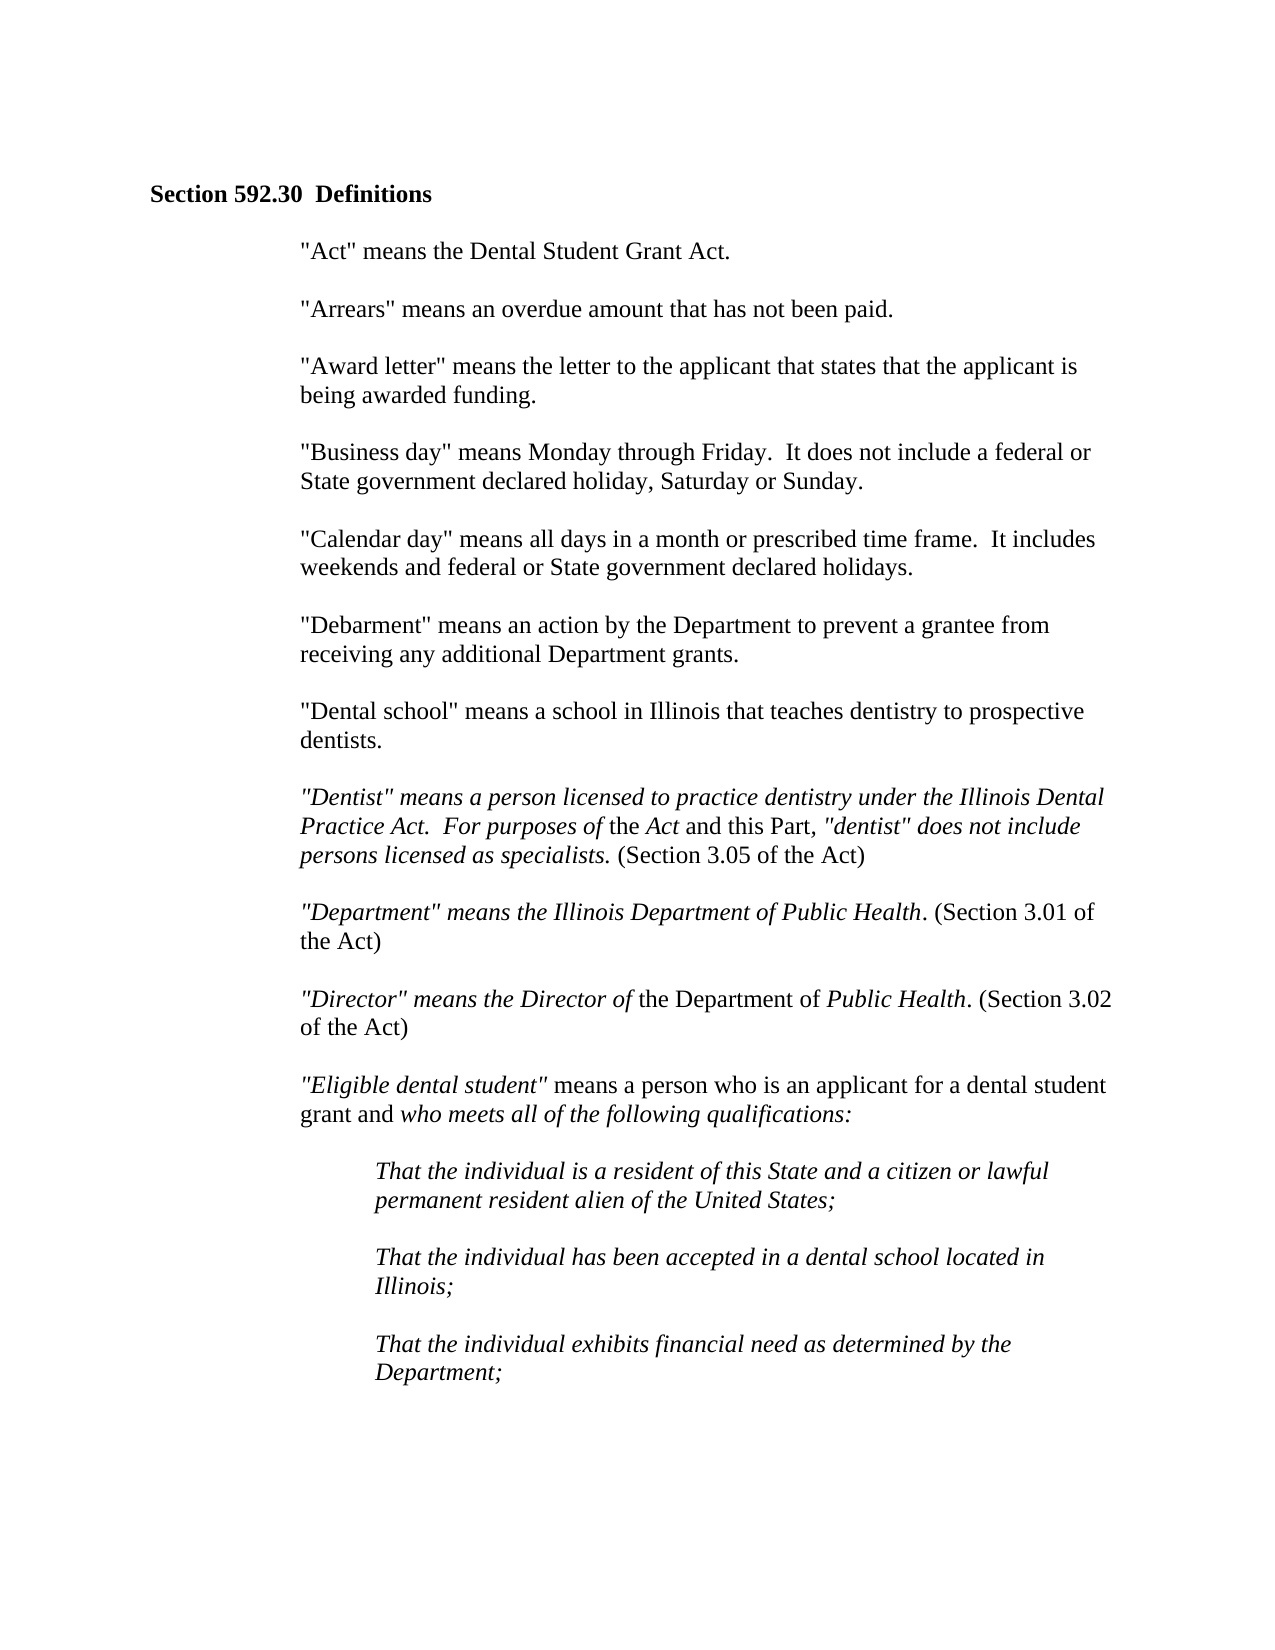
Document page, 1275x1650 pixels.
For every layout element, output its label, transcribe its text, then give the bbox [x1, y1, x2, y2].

text That the individual exhibits financial need as determined by the Department; [375, 1329, 1125, 1386]
text That the individual is a resident of this State and a citizen or lawful permanent resident alien of the United States; [375, 1156, 1125, 1214]
text "Eligible dental student" means a person who is an applicant for a dental student grant and who meets all of the following qualifications: [300, 1070, 1125, 1127]
text "Arrears" means an overdue amount that has not been paid. [300, 294, 1125, 322]
text Section 592.30 Definitions [150, 179, 1125, 207]
text "Department" means the Illinois Department of Public Health. (Section 3.01 of the Act) [300, 897, 1125, 955]
text "Debarment" means an action by the Department to prevent a grantee from receiving any additional Department grants. [300, 610, 1125, 667]
text "Calendar day" means all days in a month or prescribed time frame. It includes weekends and federal or State government declared holidays. [300, 524, 1125, 581]
text That the individual has been accepted in a dental school located in Illinois; [375, 1242, 1125, 1300]
text "Dental school" means a school in Illinois that teaches dentistry to prospective dentists. [300, 696, 1125, 754]
text "Dentist" means a person licensed to practice dentistry under the Illinois Dental Practice Act. For purposes of the Act and this Part, "dentist" does not include persons licensed as specialists. (Section 3.05 of the Act) [300, 782, 1125, 869]
text "Director" means the Director of the Department of Public Health. (Section 3.02 of the Act) [300, 984, 1125, 1041]
text "Business day" means Monday through Friday. It does not include a federal or State government declared holiday, Saturday or Sunday. [300, 437, 1125, 495]
text "Award letter" means the letter to the applicant that states that the applicant is being awarded funding. [300, 351, 1125, 409]
text "Act" means the Dental Student Grant Act. [300, 236, 1125, 265]
